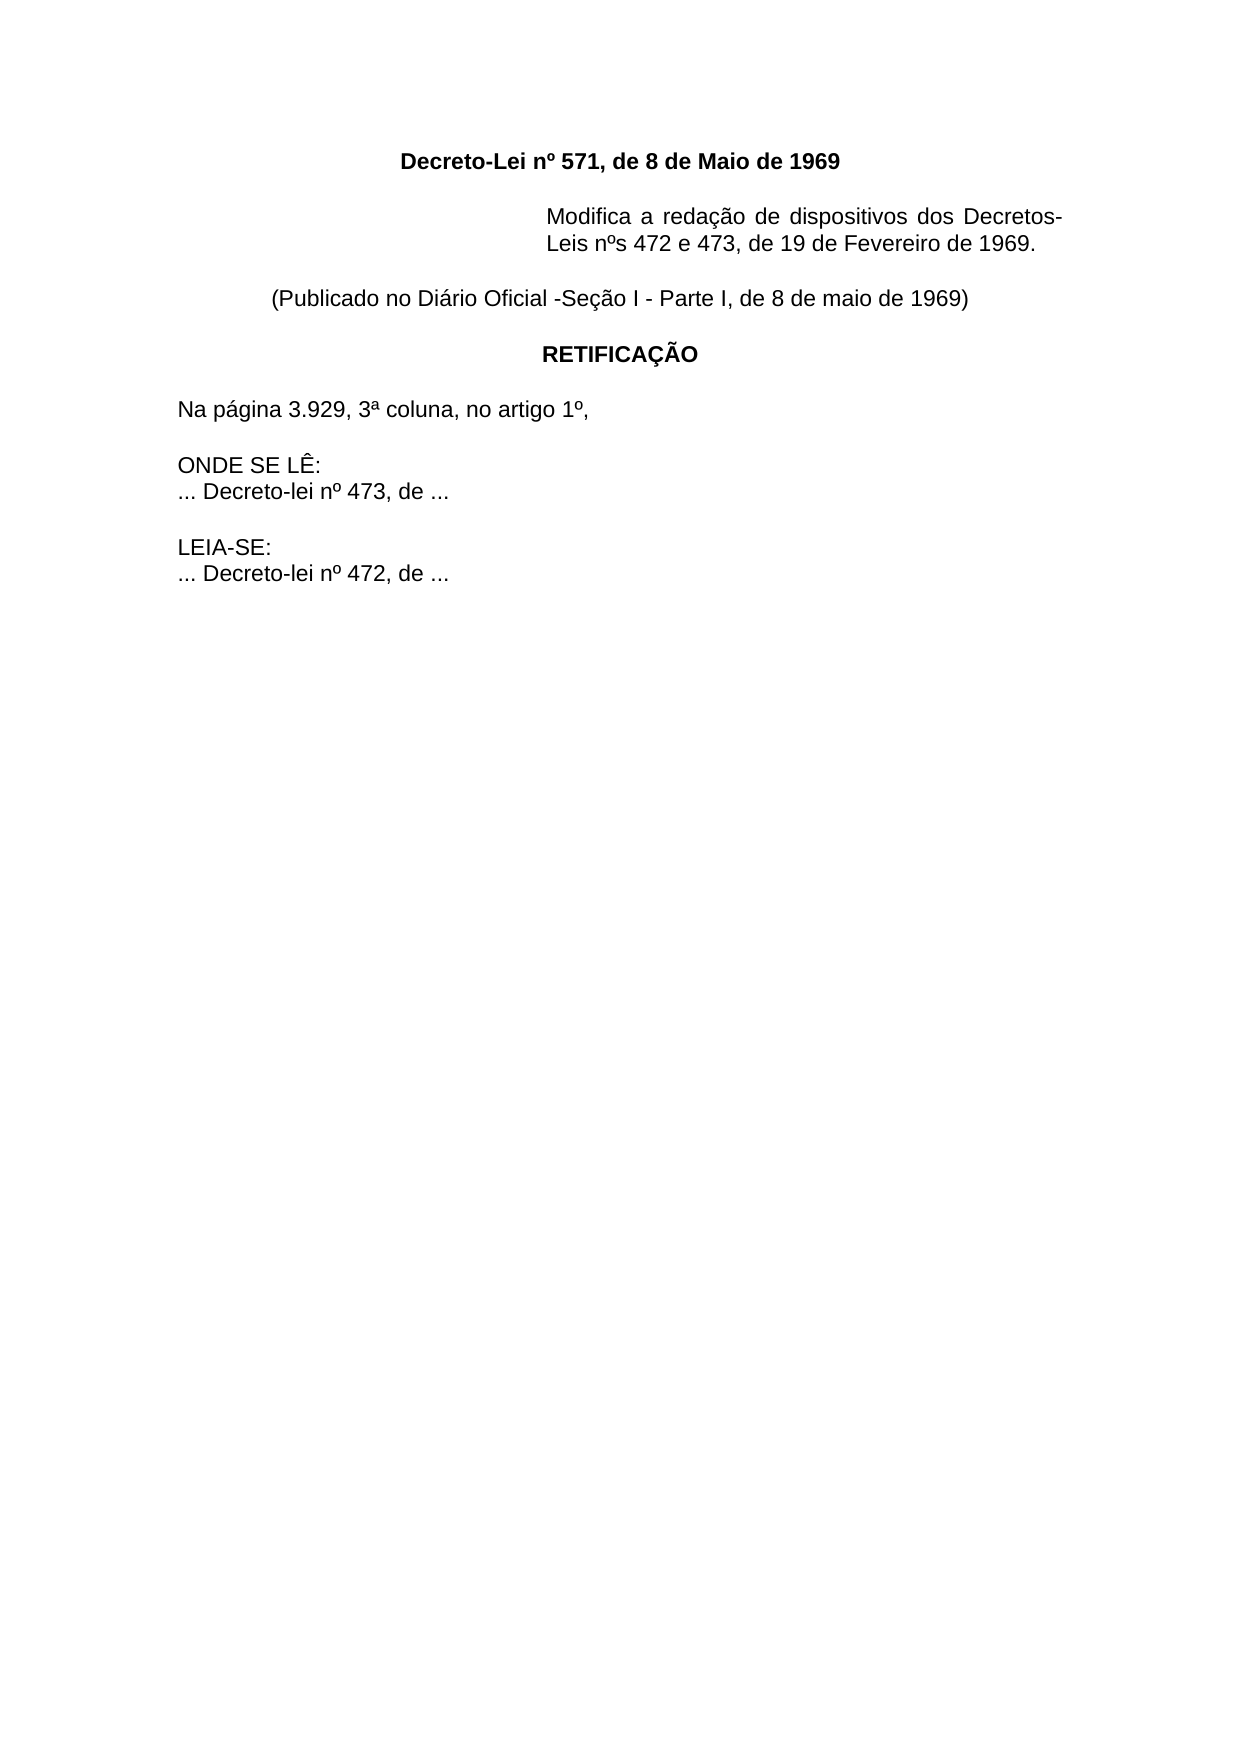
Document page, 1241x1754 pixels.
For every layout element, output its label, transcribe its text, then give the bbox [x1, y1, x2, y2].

text LEIA-SE: ... Decreto-lei nº 472, de ... [177, 533, 1063, 586]
text Na página 3.929, 3ª coluna, no artigo 1º, [177, 396, 1063, 422]
text RETIFICAÇÃO [177, 341, 1063, 367]
text (Publicado no Diário Oficial -Seção I - Parte I, de 8 de maio de 1969) [177, 285, 1063, 311]
text Modifica a redação de dispositivos dos Decretos-Leis nºs 472 e 473, de 19 de Fevereiro de 1969. [546, 203, 1063, 256]
text Decreto-Lei nº 571, de 8 de Maio de 1969 [177, 148, 1063, 174]
text ONDE SE LÊ: ... Decreto-lei nº 473, de ... [177, 452, 1063, 504]
